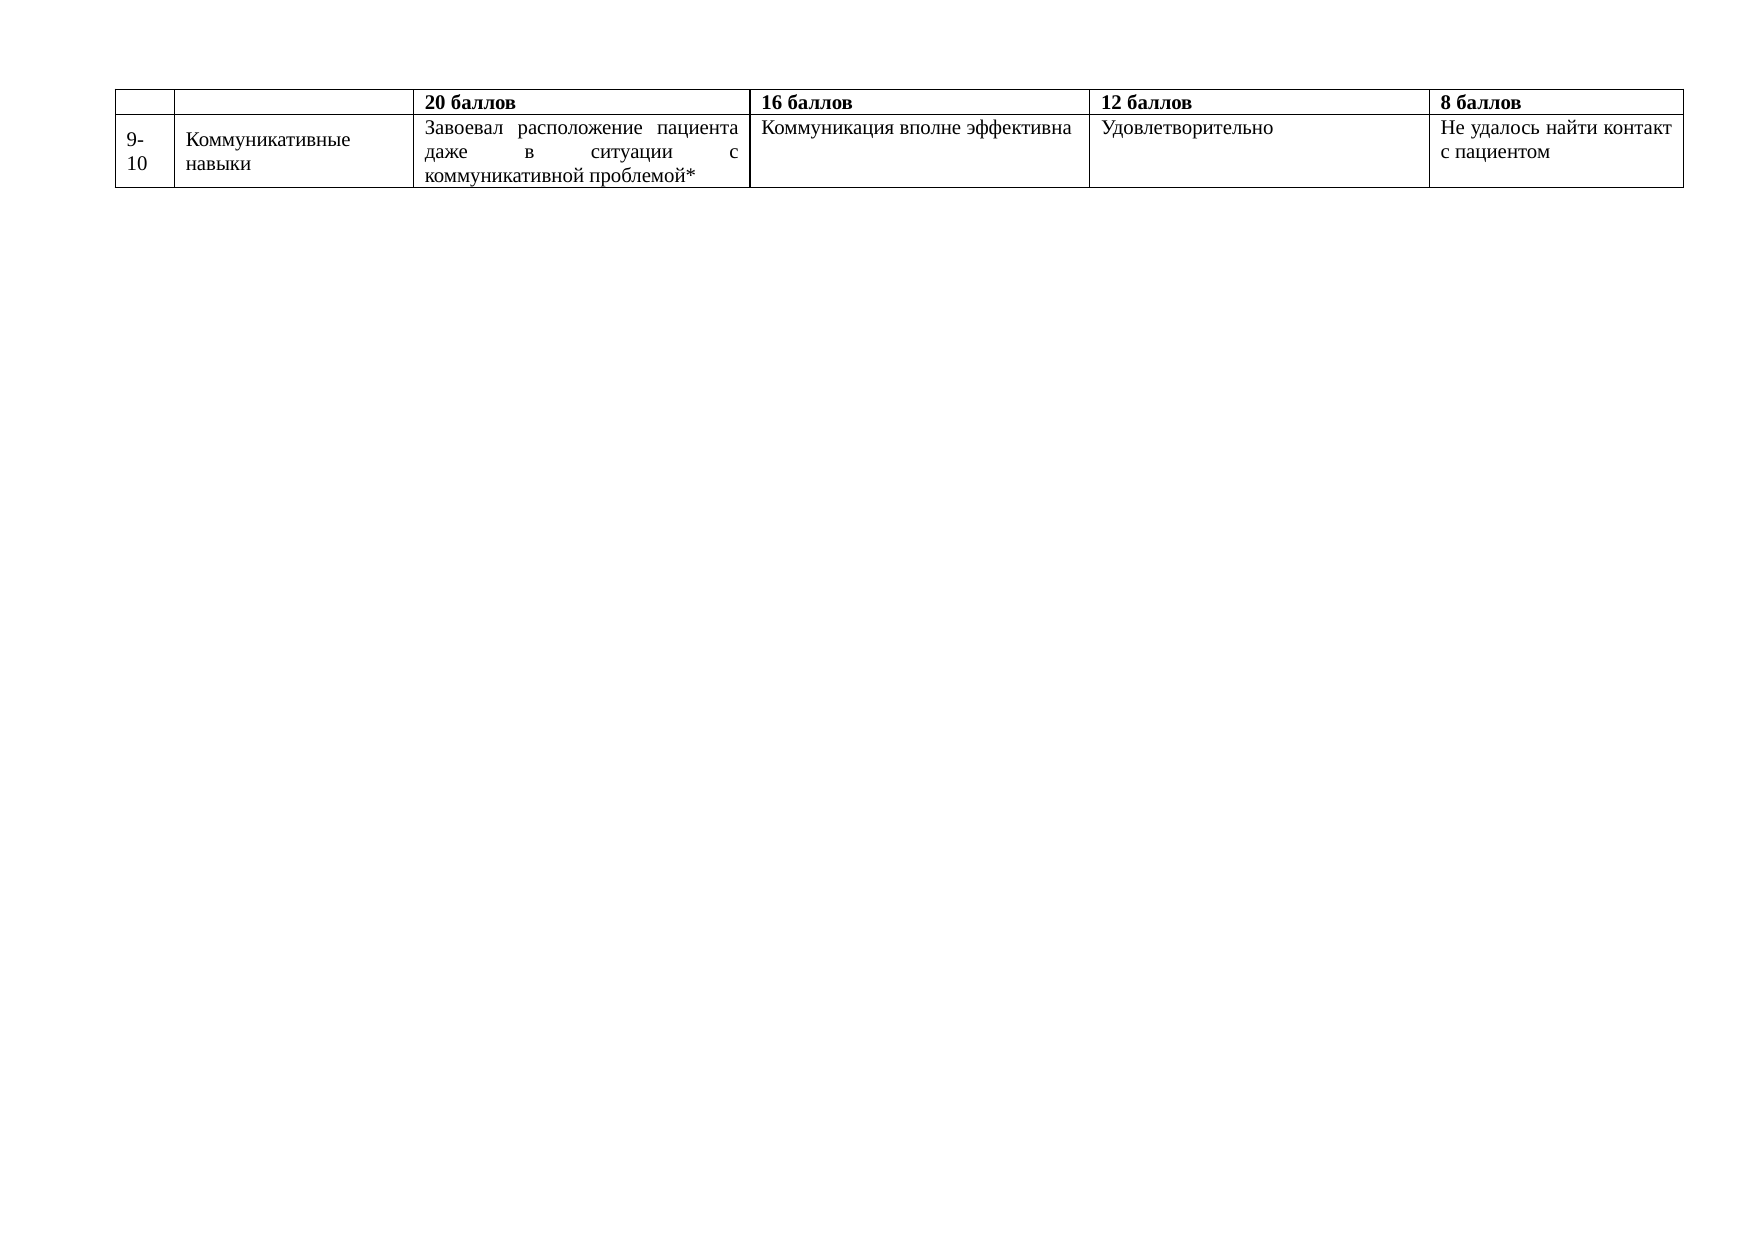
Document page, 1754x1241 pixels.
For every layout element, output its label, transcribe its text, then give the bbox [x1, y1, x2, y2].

table_cell Коммуникация вполне эффективна [751, 115, 1089, 187]
table_cell 12 баллов [1090, 90, 1429, 114]
table_cell 20 баллов [414, 90, 749, 114]
table_cell 9-10 [116, 115, 174, 187]
table_cell Не удалось найти контакт с пациентом [1430, 115, 1683, 187]
table_cell 16 баллов [751, 90, 1089, 114]
table_cell 8 баллов [1430, 90, 1683, 114]
table_cell [116, 90, 174, 114]
table_cell Удовлетворительно [1090, 115, 1429, 187]
table_cell [175, 90, 413, 114]
table_cell Коммуникативные навыки [175, 115, 413, 187]
table_cell Завоевал расположение пациента даже в ситуации с коммуникативной проблемой* [414, 115, 749, 187]
